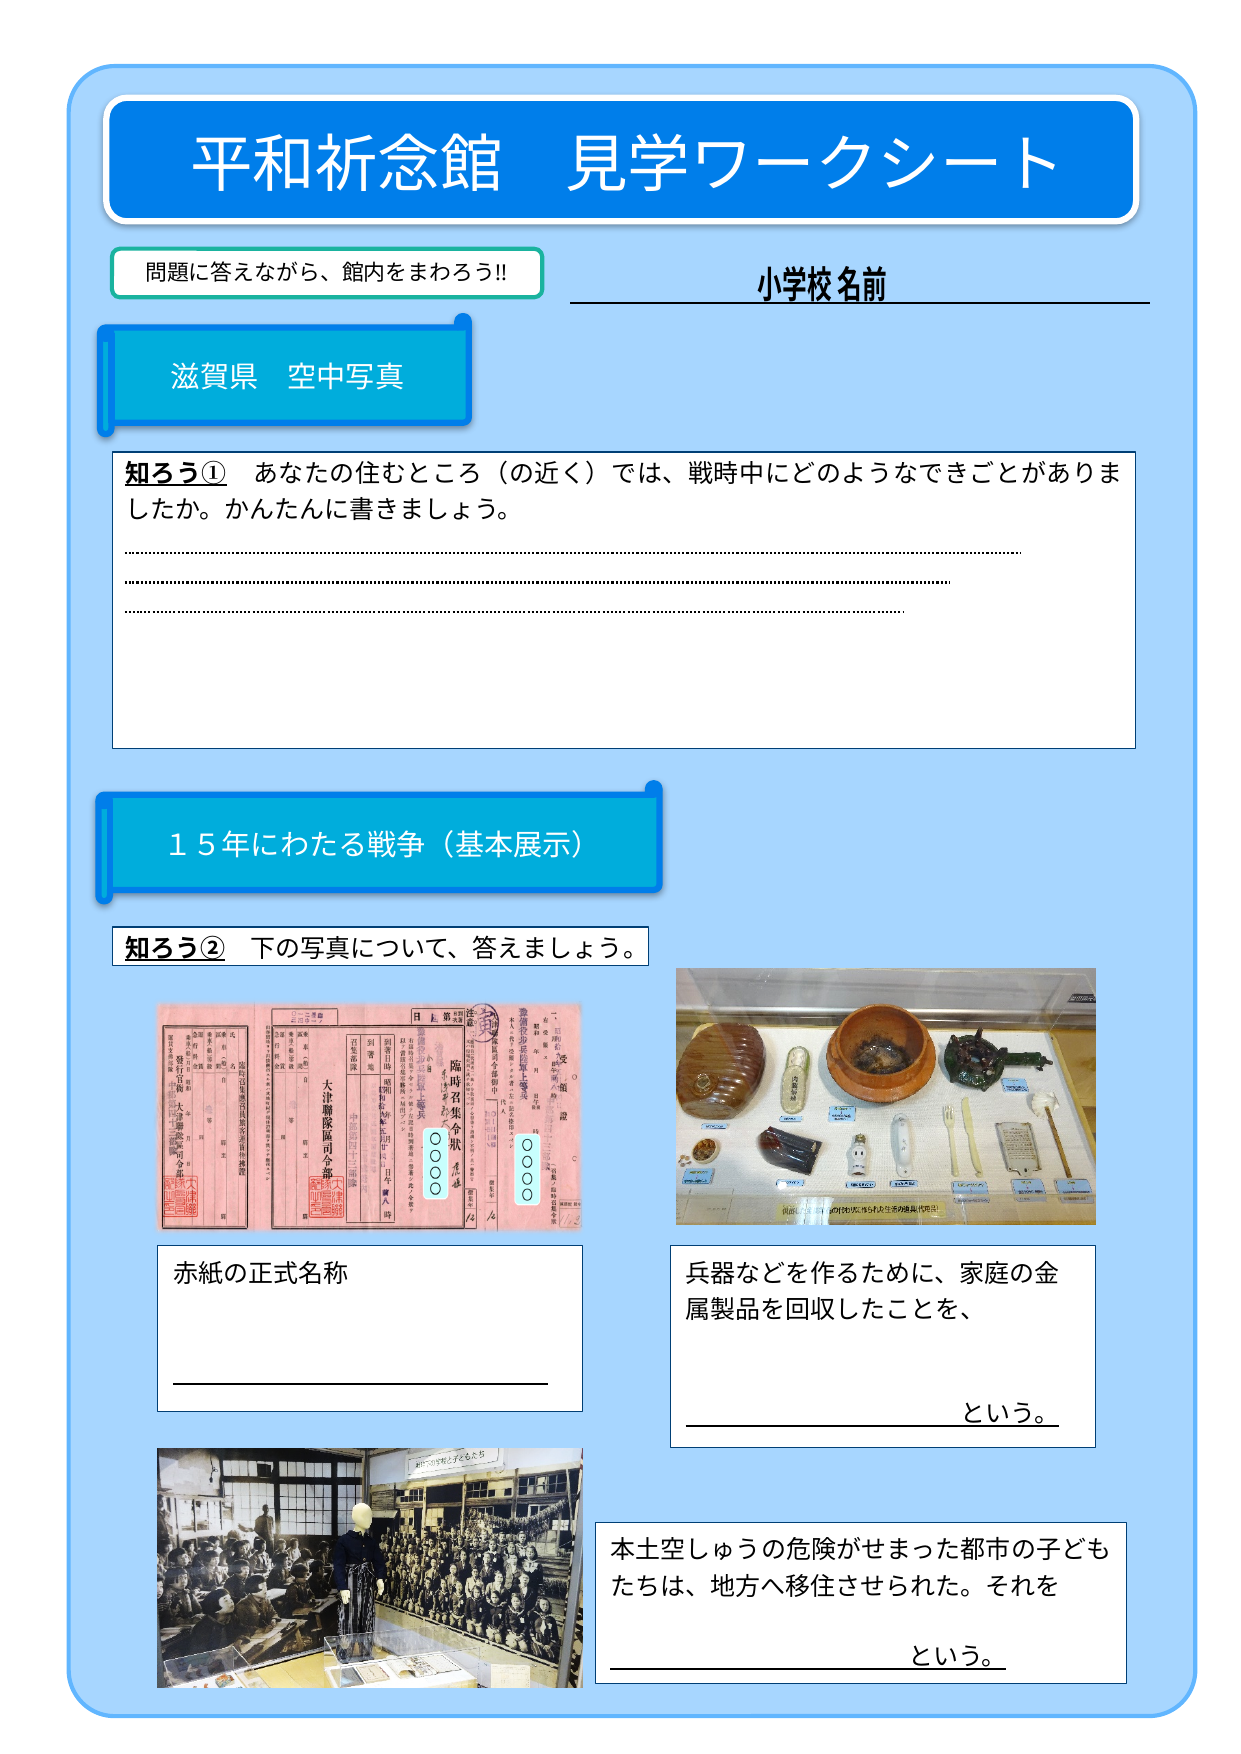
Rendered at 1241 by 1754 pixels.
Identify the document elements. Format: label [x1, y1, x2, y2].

picture [157, 1448, 583, 1688]
picture [151, 997, 586, 1237]
picture [676, 968, 1096, 1225]
